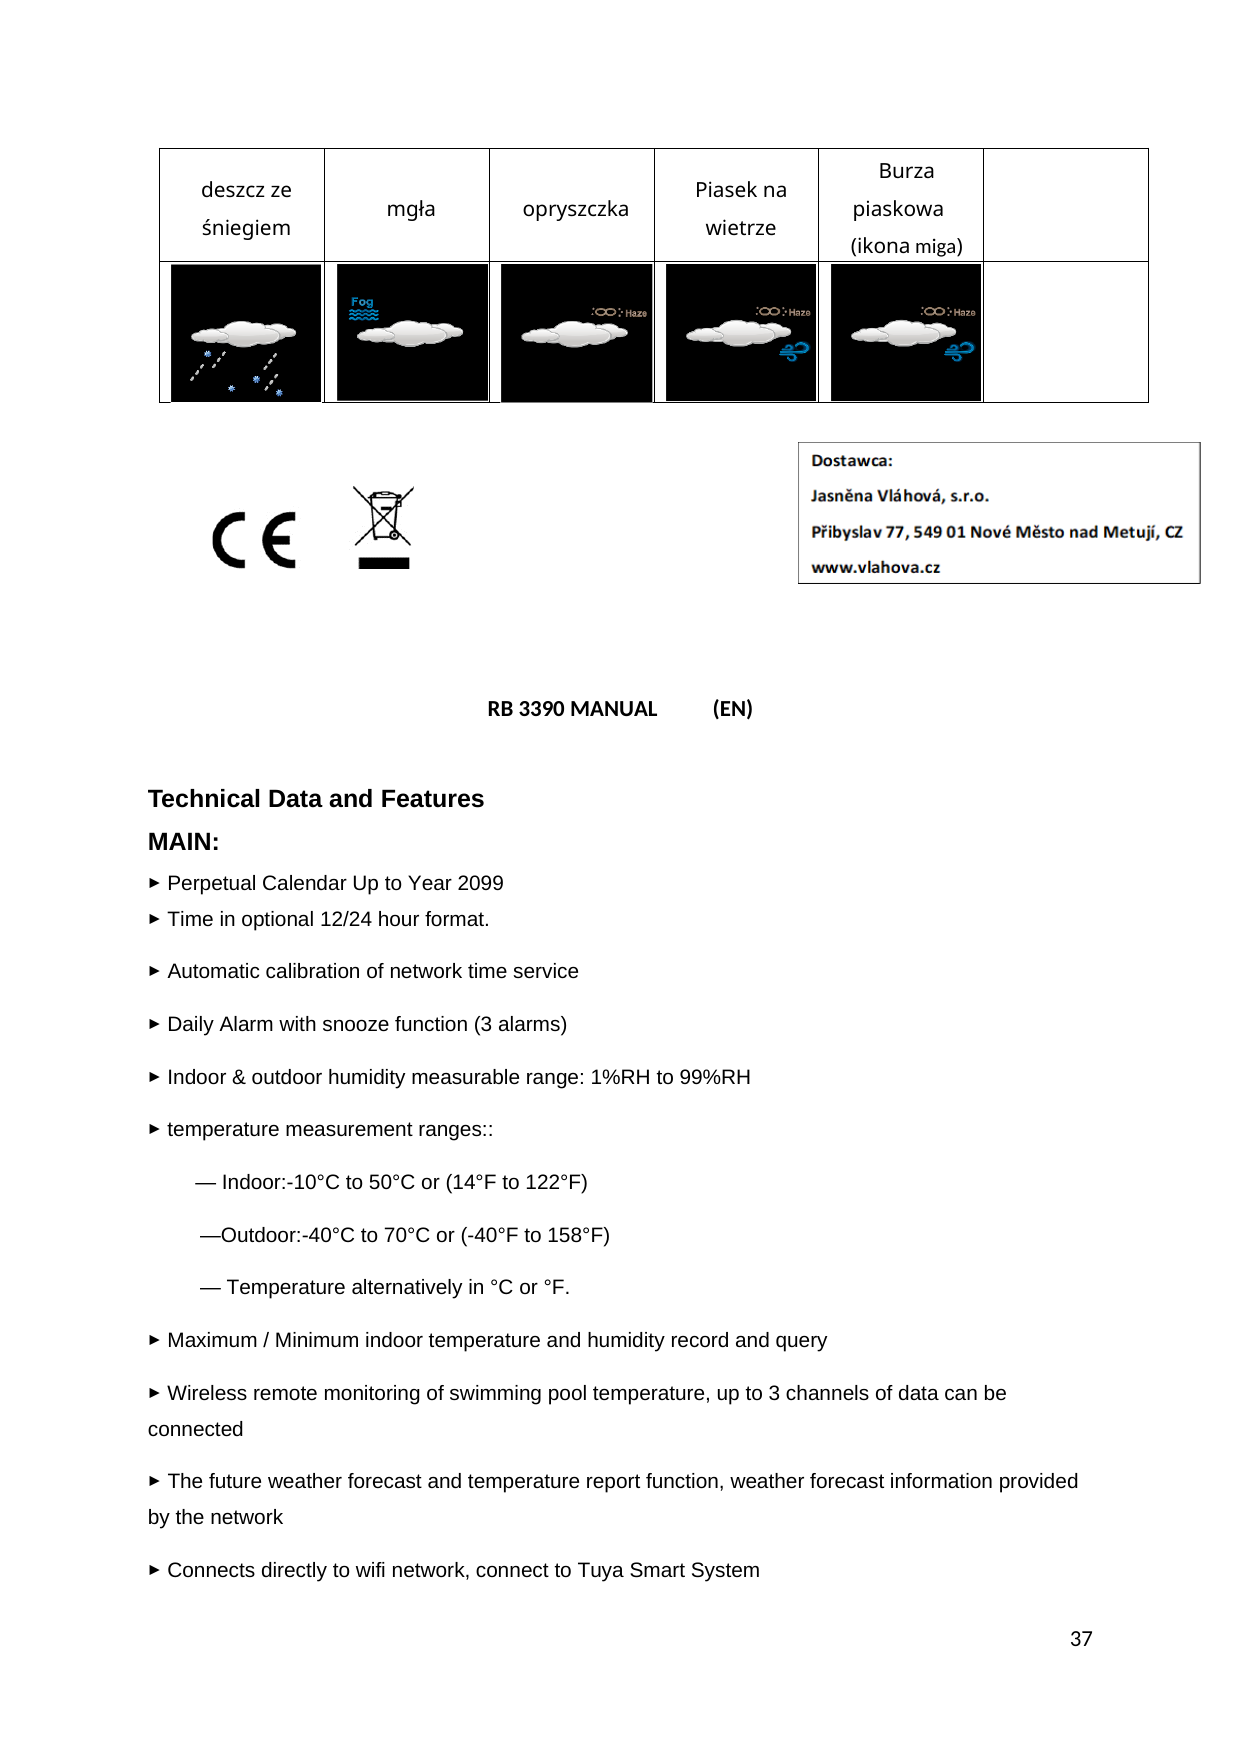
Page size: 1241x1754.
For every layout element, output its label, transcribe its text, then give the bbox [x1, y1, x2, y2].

picture [500, 262, 653, 403]
picture [170, 262, 322, 403]
text Indoor & outdoor humidity measurable range: 1%RH to 99%RH [148, 1064, 1093, 1088]
table_cell Burza piaskowa (ikona miga) [819, 149, 983, 261]
table_cell [490, 262, 500, 402]
text temperature measurement ranges:: [148, 1117, 1093, 1141]
text —Outdoor:-40°C to 70°C or (-40°F to 158°F) [148, 1222, 1093, 1246]
picture [665, 262, 817, 402]
picture [798, 442, 1205, 588]
text Wireless remote monitoring of swimming pool temperature, up to 3 channels of data can be connected [148, 1380, 1093, 1440]
table_cell opryszczka [490, 149, 654, 261]
text — Temperature alternatively in °C or °F. [148, 1275, 1093, 1299]
text Daily Alarm with snooze function (3 alarms) [148, 1012, 1093, 1036]
table_cell [325, 262, 489, 402]
table_cell [984, 149, 1148, 261]
picture [212, 486, 414, 569]
picture [335, 263, 488, 401]
text — Indoor:-10°C to 50°C or (14°F to 122°F) [148, 1170, 1093, 1194]
table_cell deszcz ze śniegiem [160, 149, 324, 261]
table_cell [984, 262, 1148, 402]
text The future weather forecast and temperature report function, weather forecast information provided by the network [148, 1469, 1093, 1529]
text Maximum / Minimum indoor temperature and humidity record and query [148, 1328, 1093, 1352]
table_cell [819, 262, 830, 402]
table_cell [655, 262, 665, 402]
table_cell mgła [325, 149, 489, 261]
text Time in optional 12/24 hour format. [148, 906, 1093, 930]
text Connects directly to wifi network, connect to Tuya Smart System [148, 1558, 1093, 1582]
table_cell [160, 262, 170, 402]
table_cell Piasek na wietrze [655, 149, 818, 261]
picture [830, 262, 982, 402]
text MAIN: [148, 827, 1093, 856]
text RB 3390 MANUAL (EN) [148, 694, 1093, 722]
text Automatic calibration of network time service [148, 959, 1093, 983]
text Perpetual Calendar Up to Year 2099 [148, 870, 1093, 894]
text Technical Data and Features [148, 784, 1093, 813]
